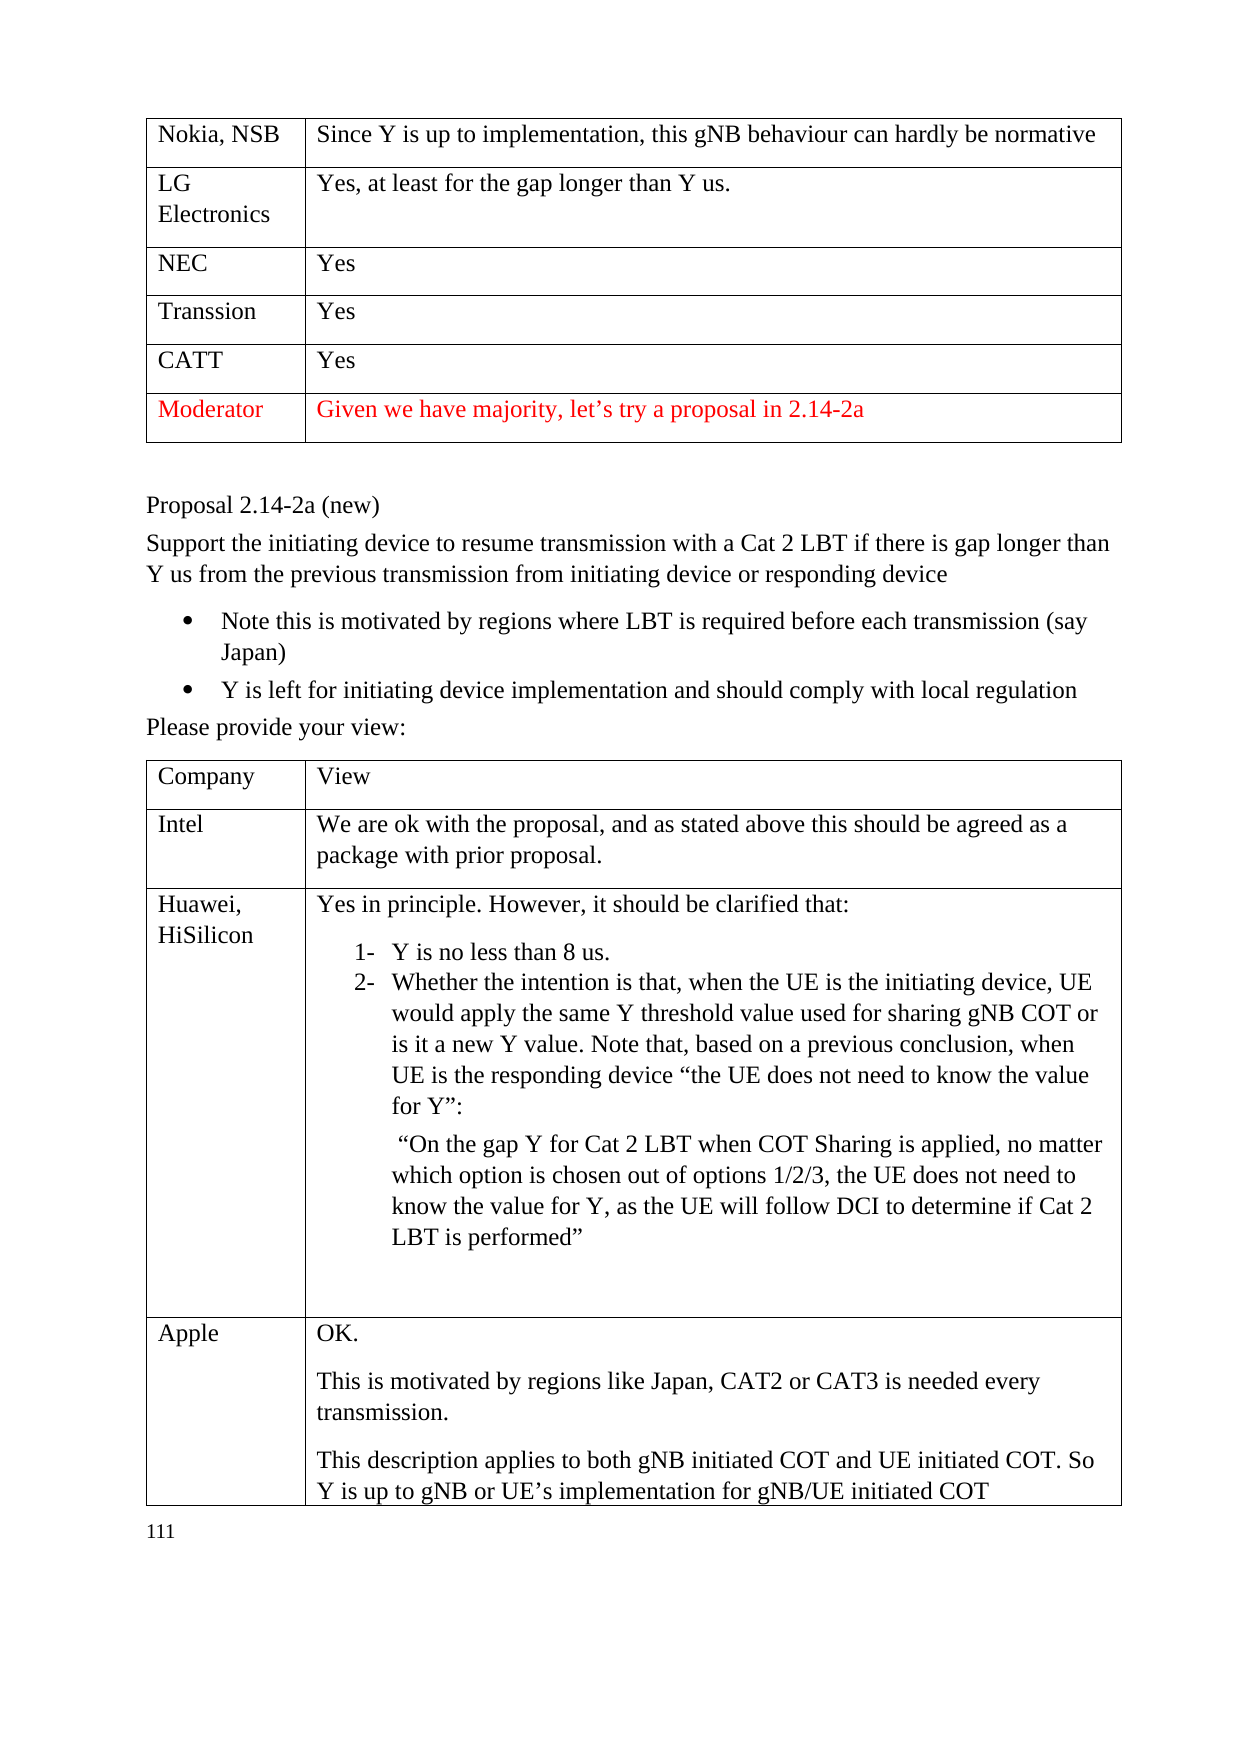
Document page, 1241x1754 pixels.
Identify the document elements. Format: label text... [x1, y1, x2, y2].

table_cell Yes in principle. However, it should be clarified that: Y is no less than 8 us. Whether the intention is that, when the UE is the initiating device, UE would apply the same Y threshold value used for sharing gNB COT or is it a new Y value. Note that, based on a previous conclusion, when UE is the responding device “the UE does not need to know the value for Y”: “On the gap Y for Cat 2 LBT when COT Sharing is applied, no matter which option is chosen out of options 1/2/3, the UE does not need to know the value for Y, as the UE will follow DCI to determine if Cat 2 LBT is performed” [306, 889, 1121, 1317]
table_cell NEC [147, 248, 305, 295]
list Note this is motivated by regions where LBT is required before each transmission (say Japan) [183, 606, 1122, 666]
table_cell Moderator [147, 394, 305, 442]
table_cell Intel [147, 810, 305, 888]
table_cell Apple [147, 1318, 305, 1504]
text Support the initiating device to resume transmission with a Cat 2 LBT if there is gap longer than Y us from the previous transmission from initiating device or responding device [146, 528, 1122, 587]
table_cell Yes [306, 345, 1121, 393]
table_cell CATT [147, 345, 305, 393]
list Y is left for initiating device implementation and should comply with local regulation [183, 675, 1122, 703]
table_cell Yes [306, 296, 1121, 344]
text Please provide your view: [146, 712, 1122, 741]
table_header Company [147, 761, 305, 808]
table_cell Since Y is up to implementation, this gNB behaviour can hardly be normative [306, 119, 1121, 167]
table_cell LG Electronics [147, 168, 305, 247]
table_cell Given we have majority, let’s try a proposal in 2.14-2a [306, 394, 1121, 442]
table_cell Huawei, HiSilicon [147, 889, 305, 1317]
table_cell Transsion [147, 296, 305, 344]
table_header View [306, 761, 1121, 808]
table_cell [306, 1318, 1121, 1504]
table_cell Nokia, NSB [147, 119, 305, 167]
table_cell We are ok with the proposal, and as stated above this should be agreed as a package with prior proposal. [306, 810, 1121, 888]
table_cell Yes [306, 248, 1121, 295]
table_cell Yes, at least for the gap longer than Y us. [306, 168, 1121, 247]
text Proposal 2.14-2a (new) [146, 490, 1122, 519]
